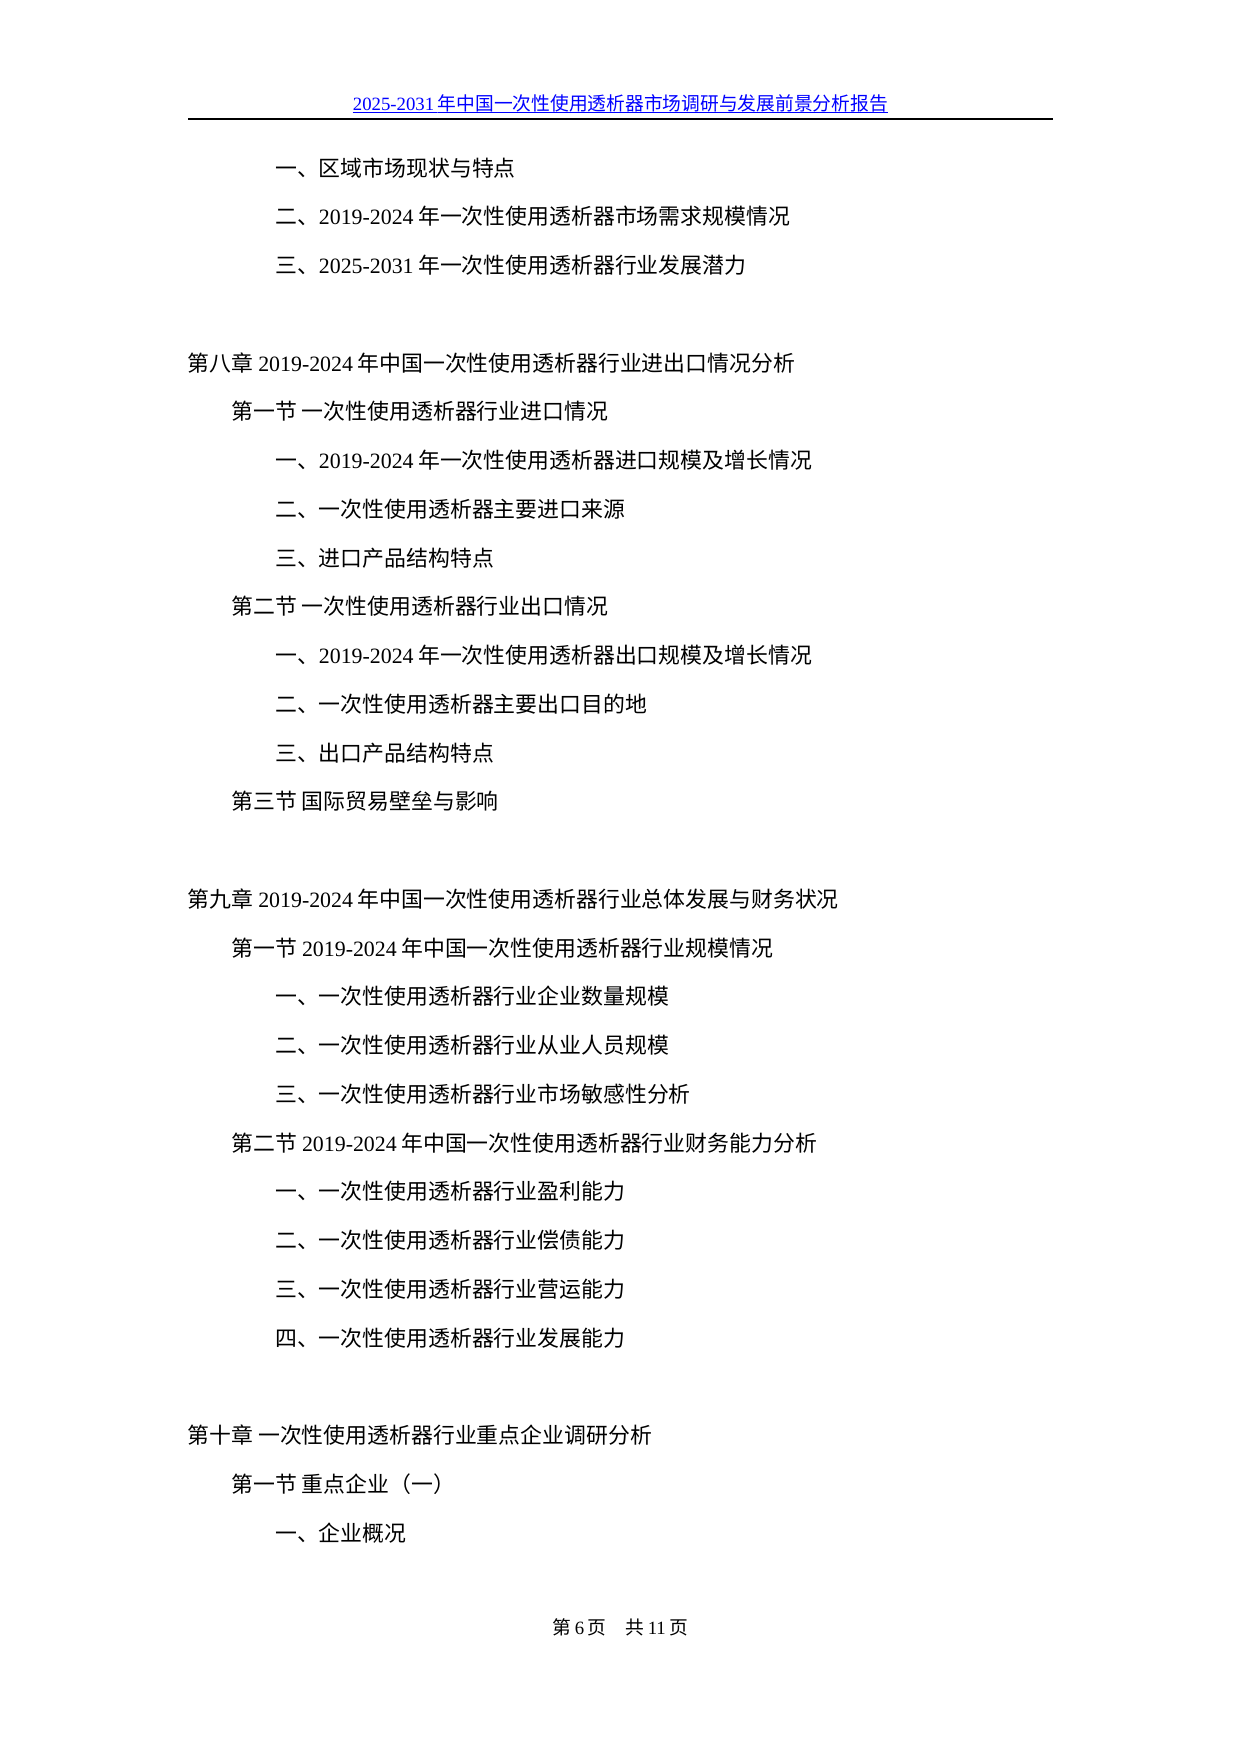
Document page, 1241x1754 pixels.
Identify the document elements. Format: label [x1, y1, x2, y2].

text [187, 150, 1053, 1548]
